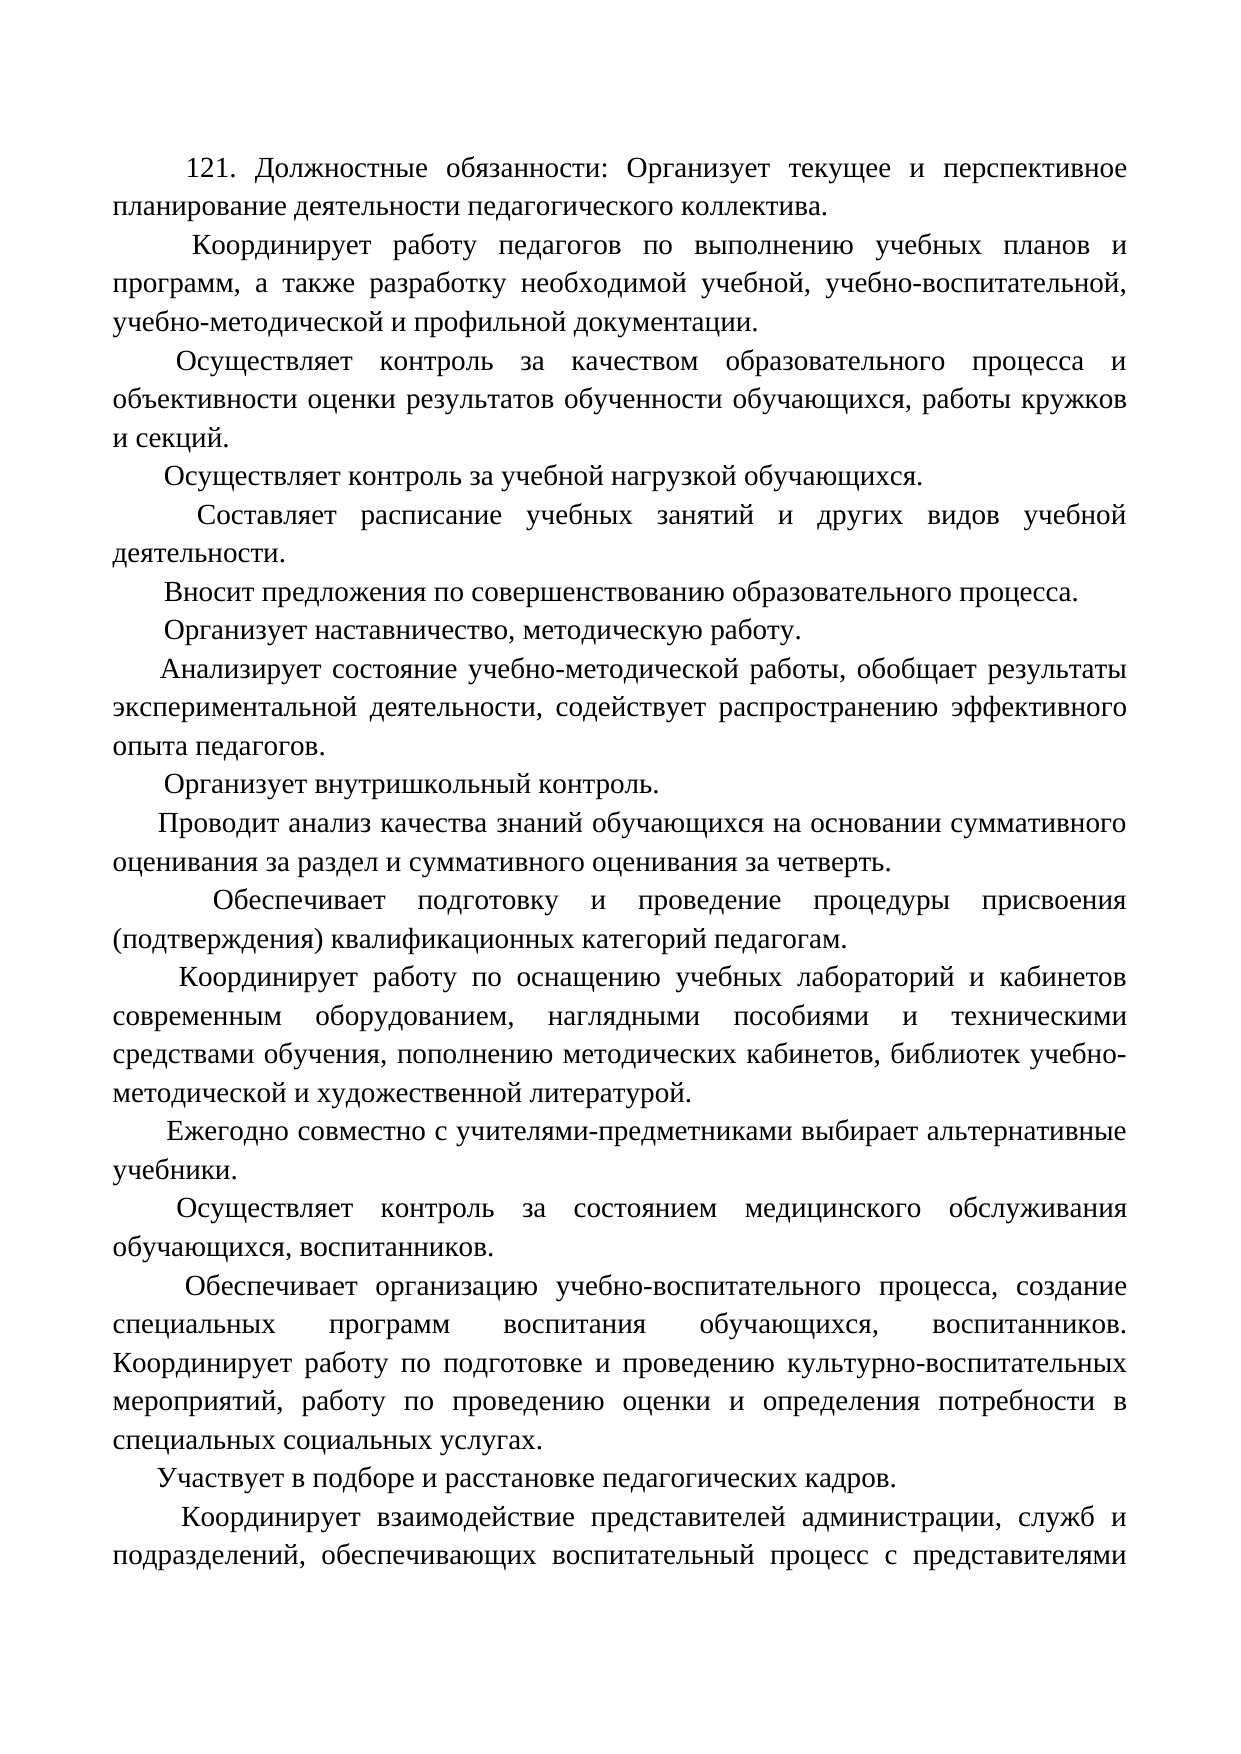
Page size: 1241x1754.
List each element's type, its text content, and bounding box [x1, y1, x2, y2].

text Ежегодно совместно с учителями-предметниками выбирает альтернативные учебники. [112, 1113, 1128, 1186]
text Осуществляет контроль за учебной нагрузкой обучающихся. [112, 458, 1128, 492]
text Составляет расписание учебных занятий и других видов учебной деятельности. [112, 497, 1128, 569]
text Обеспечивает подготовку и проведение процедуры присвоения (подтверждения) квалификационных категорий педагогам. [112, 882, 1128, 954]
text Осуществляет контроль за качеством образовательного процесса и объективности оценки результатов обученности обучающихся, работы кружков и секций. [112, 343, 1128, 453]
text Обеспечивает организацию учебно-воспитательного процесса, создание специальных программ воспитания обучающихся, воспитанников. Координирует работу по подготовке и проведению культурно-воспитательных мероприятий, работу по проведению оценки и определения потребности в специальных социальных услугах. [112, 1268, 1128, 1455]
text Проводит анализ качества знаний обучающихся на основании суммативного оценивания за раздел и суммативного оценивания за четверть. [112, 805, 1128, 877]
text Анализирует состояние учебно-методической работы, обобщает результаты экспериментальной деятельности, содействует распространению эффективного опыта педагогов. [112, 651, 1128, 762]
text Координирует работу педагогов по выполнению учебных планов и программ, а также разработку необходимой учебной, учебно-воспитательной, учебно-методической и профильной документации. [112, 227, 1128, 338]
text Организует наставничество, методическую работу. [112, 612, 1128, 646]
text Участвует в подборе и расстановке педагогических кадров. [112, 1460, 1128, 1494]
text Организует внутришкольный контроль. [112, 767, 1128, 800]
text Осуществляет контроль за состоянием медицинского обслуживания обучающихся, воспитанников. [112, 1191, 1128, 1263]
text Вносит предложения по совершенствованию образовательного процесса. [112, 574, 1128, 607]
text 121. Должностные обязанности: Организует текущее и перспективное планирование деятельности педагогического коллектива. [112, 150, 1128, 222]
text Координирует работу по оснащению учебных лабораторий и кабинетов современным оборудованием, наглядными пособиями и техническими средствами обучения, пополнению методических кабинетов, библиотек учебно-методической и художественной литературой. [112, 959, 1128, 1108]
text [112, 1499, 1128, 1571]
